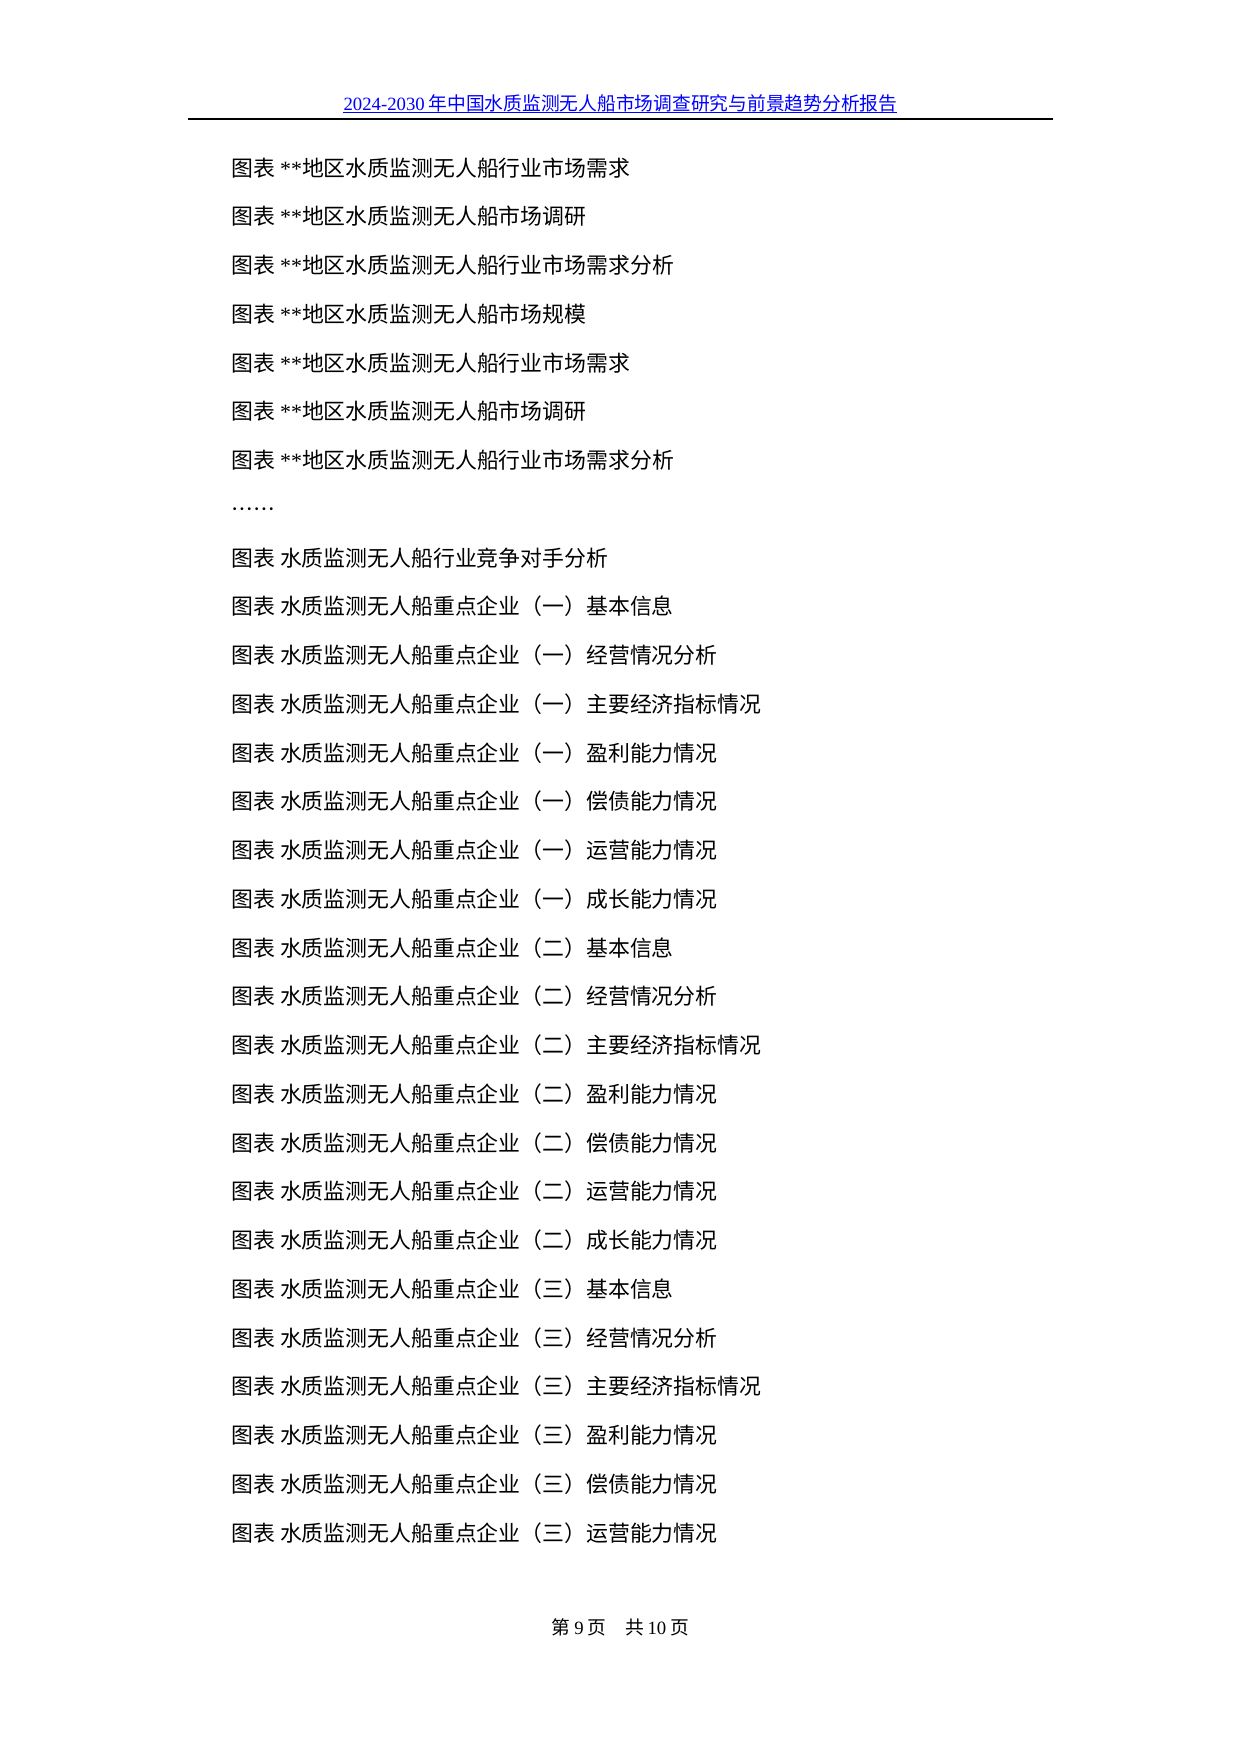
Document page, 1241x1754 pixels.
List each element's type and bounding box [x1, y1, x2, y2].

text [187, 150, 1053, 1548]
